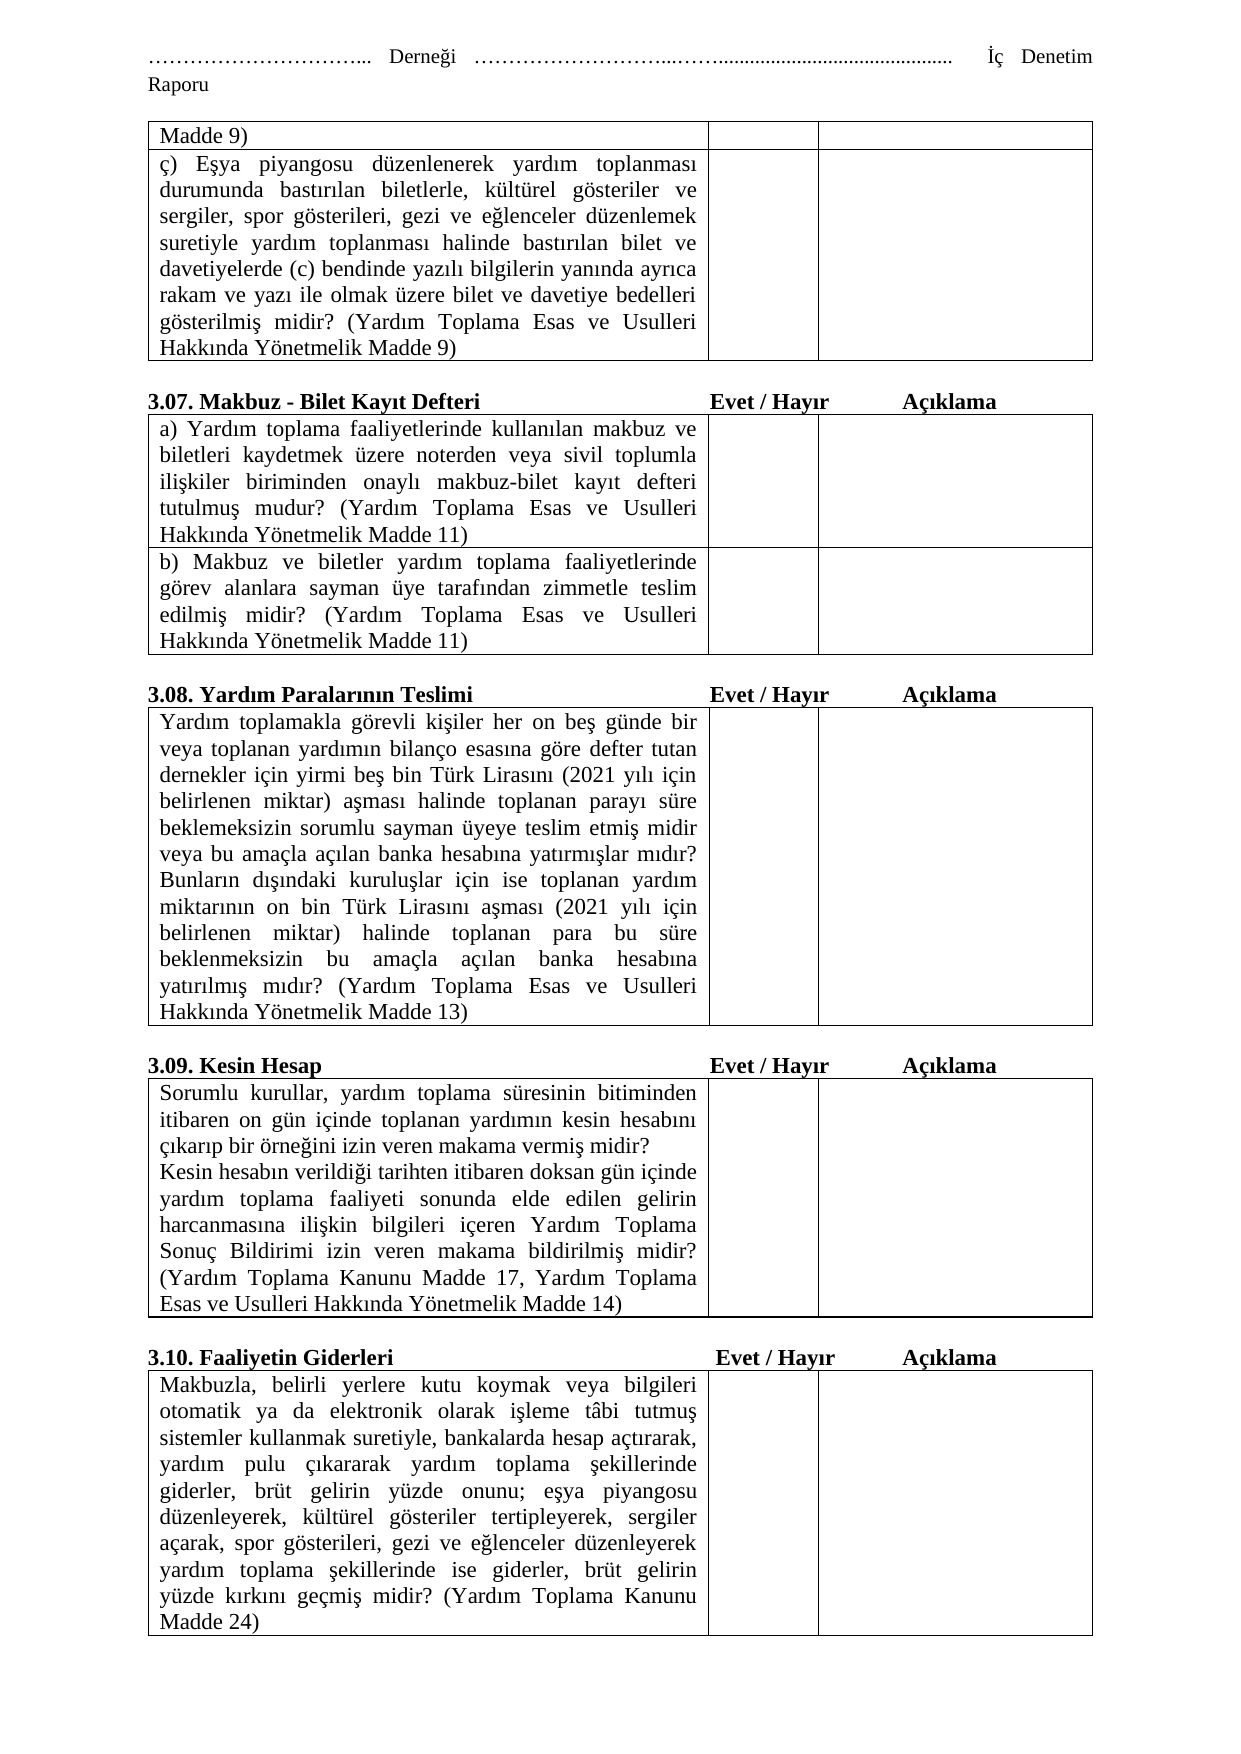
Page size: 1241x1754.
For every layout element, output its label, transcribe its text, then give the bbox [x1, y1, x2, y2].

table_header [819, 708, 1092, 1024]
text 3.10. Faaliyetin Giderleri Evet / Hayır Açıklama [148, 1344, 1093, 1370]
table_header Makbuzla, belirli yerlere kutu koymak veya bilgileri otomatik ya da elektronik olarak işleme tâbi tutmuş sistemler kullanmak suretiyle, bankalarda hesap açtırarak, yardım pulu çıkararak yardım toplama şekillerinde giderler, brüt gelirin yüzde onunu; eşya piyangosu düzenleyerek, kültürel gösteriler tertipleyerek, sergiler açarak, spor gösterileri, gezi ve eğlenceler düzenleyerek yardım toplama şekillerinde ise giderler, brüt gelirin yüzde kırkını geçmiş midir? (Yardım Toplama Kanunu Madde 24) [149, 1371, 708, 1635]
text 3.09. Kesin Hesap Evet / Hayır Açıklama [148, 1052, 1093, 1078]
table_cell ç) Eşya piyangosu düzenlenerek yardım toplanması durumunda bastırılan biletlerle, kültürel gösteriler ve sergiler, spor gösterileri, gezi ve eğlenceler düzenlemek suretiyle yardım toplanması halinde bastırılan bilet ve davetiyelerde (c) bendinde yazılı bilgilerin yanında ayrıca rakam ve yazı ile olmak üzere bilet ve davetiye bedelleri gösterilmiş midir? (Yardım Toplama Esas ve Usulleri Hakkında Yönetmelik Madde 9) [149, 150, 708, 360]
table_header a) Yardım toplama faaliyetlerinde kullanılan makbuz ve biletleri kaydetmek üzere noterden veya sivil toplumla ilişkiler biriminden onaylı makbuz-bilet kayıt defteri tutulmuş mudur? (Yardım Toplama Esas ve Usulleri Hakkında Yönetmelik Madde 11) [149, 415, 708, 547]
table_cell [819, 122, 1092, 148]
table_header [710, 708, 818, 1024]
table_header Sorumlu kurullar, yardım toplama süresinin bitiminden itibaren on gün içinde toplanan yardımın kesin hesabını çıkarıp bir örneğini izin veren makama vermiş midir? Kesin hesabın verildiği tarihten itibaren doksan gün içinde yardım toplama faaliyeti sonunda elde edilen gelirin harcanmasına ilişkin bilgileri içeren Yardım Toplama Sonuç Bildirimi izin veren makama bildirilmiş midir? (Yardım Toplama Kanunu Madde 17, Yardım Toplama Esas ve Usulleri Hakkında Yönetmelik Madde 14) [149, 1079, 708, 1316]
table_header [819, 1079, 1092, 1316]
table_cell [709, 548, 818, 653]
table_header Yardım toplamakla görevli kişiler her on beş günde bir veya toplanan yardımın bilanço esasına göre defter tutan dernekler için yirmi beş bin Türk Lirasını (2021 yılı için belirlenen miktar) aşması halinde toplanan parayı süre beklemeksizin sorumlu sayman üyeye teslim etmiş midir veya bu amaçla açılan banka hesabına yatırmışlar mıdır? Bunların dışındaki kuruluşlar için ise toplanan yardım miktarının on bin Türk Lirasını aşması (2021 yılı için belirlenen miktar) halinde toplanan para bu süre beklenmeksizin bu amaçla açılan banka hesabına yatırılmış mıdır? (Yardım Toplama Esas ve Usulleri Hakkında Yönetmelik Madde 13) [149, 708, 709, 1024]
table_header [819, 415, 1092, 547]
table_header [709, 1079, 818, 1316]
table_cell [709, 122, 818, 148]
table_cell [819, 548, 1092, 653]
table_header [709, 1371, 818, 1635]
table_cell [819, 150, 1092, 360]
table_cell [149, 122, 708, 148]
text 3.07. Makbuz - Bilet Kayıt Defteri Evet / Hayır Açıklama [148, 388, 1093, 414]
table_cell [709, 150, 818, 360]
table_cell b) Makbuz ve biletler yardım toplama faaliyetlerinde görev alanlara sayman üye tarafından zimmetle teslim edilmiş midir? (Yardım Toplama Esas ve Usulleri Hakkında Yönetmelik Madde 11) [149, 548, 708, 653]
text 3.08. Yardım Paralarının Teslimi Evet / Hayır Açıklama [148, 681, 1093, 707]
table_header [819, 1371, 1092, 1635]
table_header [709, 415, 818, 547]
